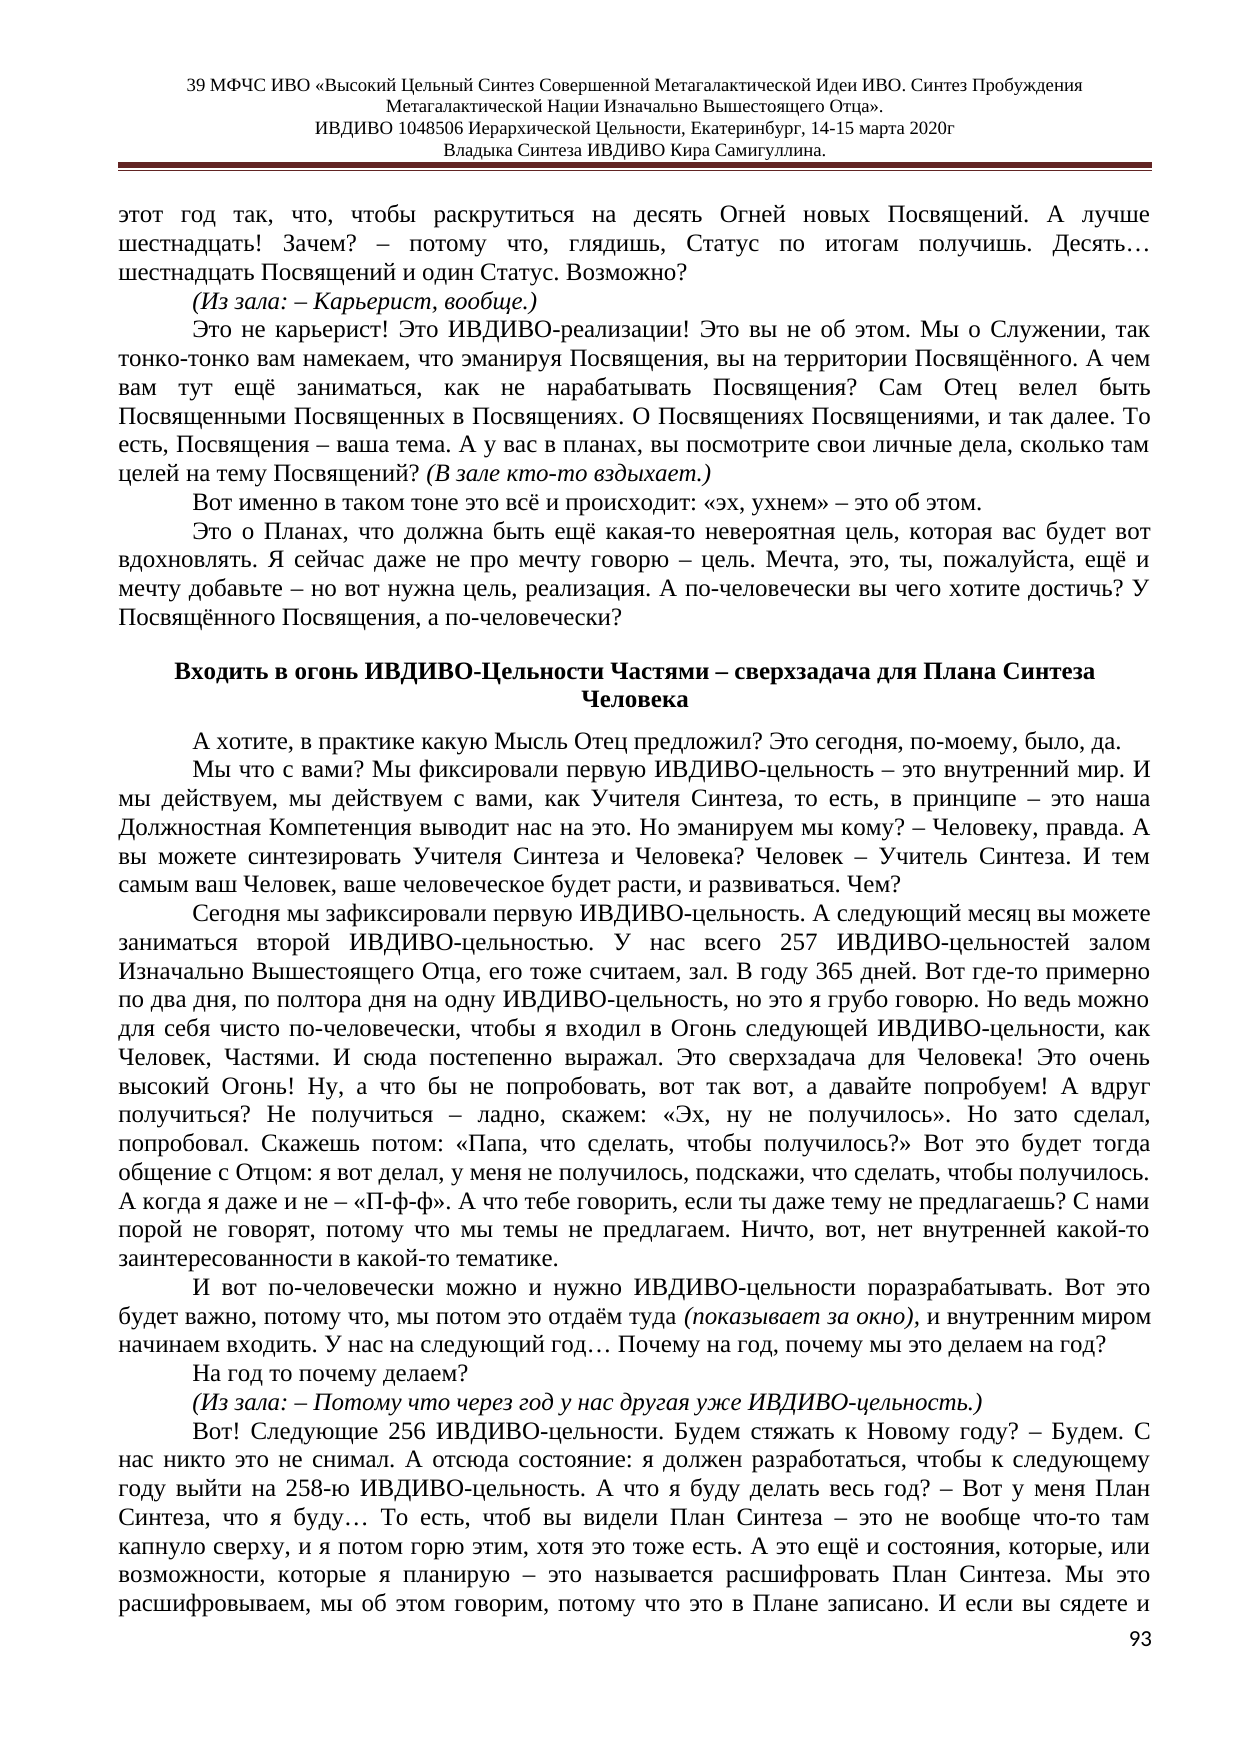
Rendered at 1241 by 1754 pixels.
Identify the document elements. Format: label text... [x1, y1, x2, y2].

text Это о Планах, что должна быть ещё какая-то невероятная цель, которая вас будет вот вдохновлять. Я сейчас даже не про мечту говорю – цель. Мечта, это, ты, пожалуйста, ещё и мечту добавьте – но вот нужна цель, реализация. А по-человечески вы чего хотите достичь? У Посвящённого Посвящения, а по-человечески? [118, 516, 1152, 631]
text Вот именно в таком тоне это всё и происходит: «эх, ухнем» – это об этом. [118, 487, 1152, 516]
subtitle Входить в огонь ИВДИВО-Цельности Частями – сверхзадача для Плана Синтеза Человека [118, 656, 1152, 713]
text И вот по-человечески можно и нужно ИВДИВО-цельности поразрабатывать. Вот это будет важно, потому что, мы потом это отдаём туда (показывает за окно), и внутренним миром начинаем входить. У нас на следующий год… Почему на год, почему мы это делаем на год? [118, 1272, 1152, 1358]
text Это не карьерист! Это ИВДИВО-реализации! Это вы не об этом. Мы о Служении, так тонко-тонко вам намекаем, что эманируя Посвящения, вы на территории Посвящённого. А чем вам тут ещё заниматься, как не нарабатывать Посвящения? Сам Отец велел быть Посвященными Посвященных в Посвящениях. О Посвящениях Посвящениями, и так далее. То есть, Посвящения – ваша тема. А у вас в планах, вы посмотрите свои личные дела, сколько там целей на тему Посвящений? (В зале кто-то вздыхает.) [118, 314, 1152, 487]
text Сегодня мы зафиксировали первую ИВДИВО-цельность. А следующий месяц вы можете заниматься второй ИВДИВО-цельностью. У нас всего 257 ИВДИВО-цельностей залом Изначально Вышестоящего Отца, его тоже считаем, зал. В году 365 дней. Вот где-то примерно по два дня, по полтора дня на одну ИВДИВО-цельность, но это я грубо говорю. Но ведь можно для себя чисто по-человечески, чтобы я входил в Огонь следующей ИВДИВО-цельности, как Человек, Частями. И сюда постепенно выражал. Это сверхзадача для Человека! Это очень высокий Огонь! Ну, а что бы не попробовать, вот так вот, а давайте попробуем! А вдруг получиться? Не получиться – ладно, скажем: «Эх, ну не получилось». Но зато сделал, попробовал. Скажешь потом: «Папа, что сделать, чтобы получилось?» Вот это будет тогда общение с Отцом: я вот делал, у меня не получилось, подскажи, что сделать, чтобы получилось. А когда я даже и не – «П-ф-ф». А что тебе говорить, если ты даже тему не предлагаешь? С нами порой не говорят, потому что мы темы не предлагаем. Ничто, вот, нет внутренней какой-то заинтересованности в какой-то тематике. [118, 898, 1152, 1272]
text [118, 199, 1152, 286]
text (Из зала: – Потому что через год у нас другая уже ИВДИВО-цельность.) [118, 1387, 1152, 1416]
text (Из зала: – Карьерист, вообще.) [118, 286, 1152, 314]
text А хотите, в практике какую Мысль Отец предложил? Это сегодня, по-моему, было, да. [118, 726, 1152, 754]
text Мы что с вами? Мы фиксировали первую ИВДИВО-цельность – это внутренний мир. И мы действуем, мы действуем с вами, как Учителя Синтеза, то есть, в принципе – это наша Должностная Компетенция выводит нас на это. Но эманируем мы кому? – Человеку, правда. А вы можете синтезировать Учителя Синтеза и Человека? Человек – Учитель Синтеза. И тем самым ваш Человек, ваше человеческое будет расти, и развиваться. Чем? [118, 754, 1152, 898]
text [118, 1416, 1152, 1617]
text На год то почему делаем? [118, 1358, 1152, 1387]
